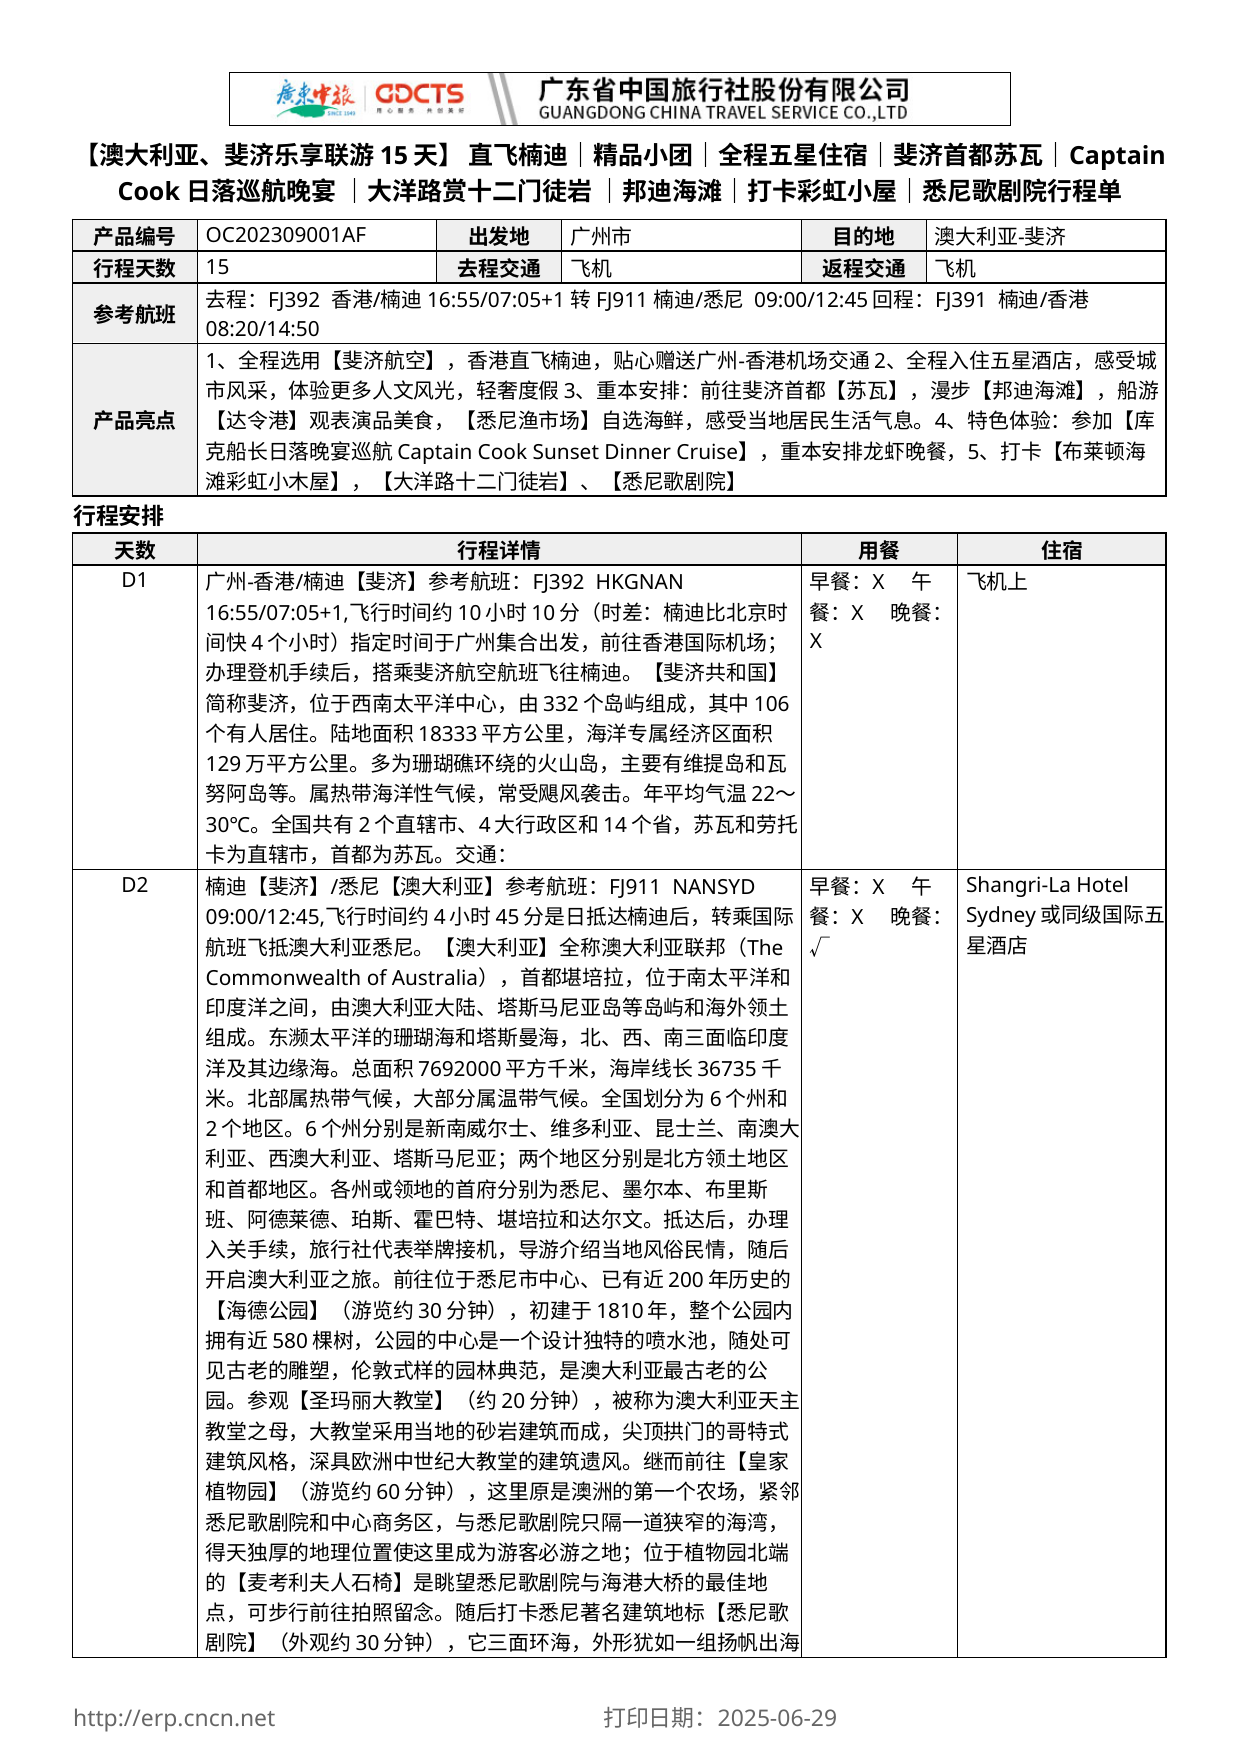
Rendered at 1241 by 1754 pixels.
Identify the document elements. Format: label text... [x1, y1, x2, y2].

table_cell D1 [73, 566, 197, 868]
table_header 澳大利亚-斐济 [927, 220, 1165, 250]
table_cell 早餐：X 午餐：X 晚餐：√ [802, 870, 957, 1657]
text 【澳大利亚、斐济乐享联游15天】 直飞楠迪｜精品小团｜全程五星住宿｜斐济首都苏瓦｜Captain Cook 日落巡航晚宴 ｜大洋路赏十二门徒岩 ｜邦迪海滩｜打卡彩虹小屋｜悉尼歌剧院行程单 [73, 136, 1167, 208]
table_header 住宿 [958, 534, 1165, 564]
text 行程安排 [73, 498, 1167, 531]
table_cell 产品亮点 [73, 344, 197, 495]
table_header 广州市 [562, 220, 801, 250]
table_cell 1、全程选用【斐济航空】，香港直飞楠迪，贴心赠送广州-香港机场交通 [198, 344, 1165, 495]
table_header 天数 [73, 534, 197, 564]
table_header 产品编号 [73, 220, 197, 250]
table_cell 早餐：X 午餐：X 晚餐：X [802, 566, 957, 868]
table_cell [958, 870, 1165, 1657]
table_header 出发地 [437, 220, 561, 250]
table_cell 飞机 [562, 252, 801, 282]
table_cell 返程交通 [802, 252, 926, 282]
table_cell 飞机 [927, 252, 1165, 282]
table_cell 广州-香港/楠迪【斐济】 [198, 566, 801, 868]
table_cell 去程交通 [437, 252, 561, 282]
table_cell 参考航班 [73, 284, 197, 342]
table_cell 15 [198, 252, 436, 282]
table_cell 行程天数 [73, 252, 197, 282]
table_cell 去程：FJ392 香港/楠迪 16:55/07:05+1 转 FJ911 楠迪/悉尼 09:00/12:45 [198, 284, 1165, 342]
table_cell D2 [73, 870, 197, 1657]
table_cell 飞机上 [958, 566, 1165, 868]
table_cell 楠迪【斐济】/悉尼【澳大利亚】 [198, 870, 801, 1657]
picture [230, 73, 1010, 125]
table_header 目的地 [802, 220, 926, 250]
table_header 用餐 [802, 534, 957, 564]
table_header 行程详情 [198, 534, 801, 564]
table_header OC202309001AF [198, 220, 436, 250]
